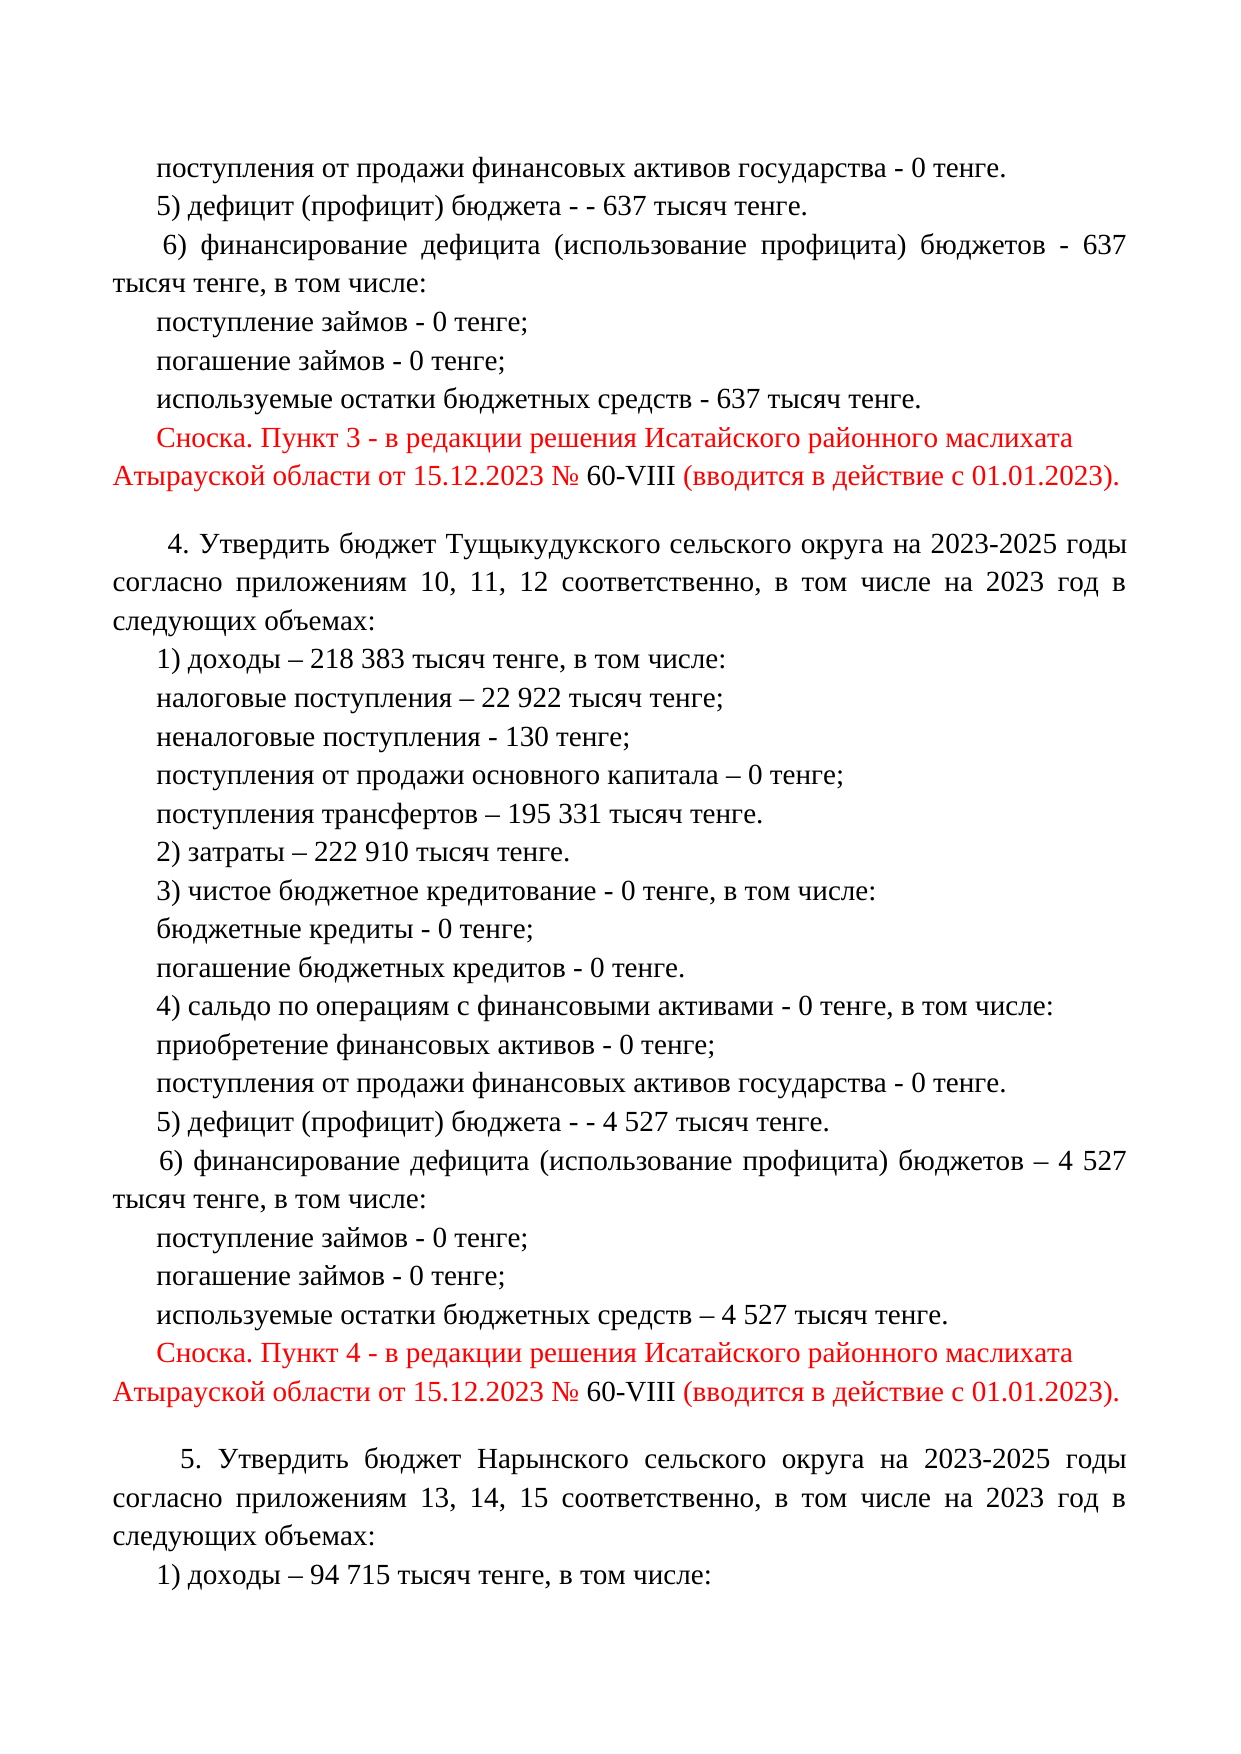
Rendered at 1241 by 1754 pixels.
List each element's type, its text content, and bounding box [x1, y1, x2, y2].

text используемые остатки бюджетных средств - 637 тысяч тенге. [112, 381, 1128, 415]
text 4) сальдо по операциям с финансовыми активами - 0 тенге, в том числе: [112, 988, 1128, 1022]
text 6) финансирование дефицита (использование профицита) бюджетов – 4 527 тысяч тенге, в том числе: [112, 1143, 1128, 1215]
text 6) финансирование дефицита (использование профицита) бюджетов - 637 тысяч тенге, в том числе: [112, 227, 1128, 299]
text погашение займов - 0 тенге; [112, 1258, 1128, 1292]
text 5. Утвердить бюджет Нарынского сельского округа на 2023-2025 годы согласно приложениям 13, 14, 15 соответственно, в том числе на 2023 год в следующих объемах: [112, 1441, 1128, 1552]
text поступление займов - 0 тенге; [112, 304, 1128, 338]
text используемые остатки бюджетных средств – 4 527 тысяч тенге. [112, 1297, 1128, 1330]
text Сноска. Пункт 4 - в редакции решения Исатайского районного маслихата Атырауской области от 15.12.2023 № 60-VIII (вводится в действие с 01.01.2023). [112, 1335, 1128, 1438]
text 1) доходы – 94 715 тысяч тенге, в том числе: [112, 1557, 1128, 1591]
text 4. Утвердить бюджет Тущыкудукского сельского округа на 2023-2025 годы согласно приложениям 10, 11, 12 соответственно, в том числе на 2023 год в следующих объемах: [112, 526, 1128, 637]
text погашение займов - 0 тенге; [112, 343, 1128, 376]
text 5) дефицит (профицит) бюджета - - 637 тысяч тенге. [112, 188, 1128, 222]
text налоговые поступления – 22 922 тысяч тенге; [112, 680, 1128, 714]
text поступление займов - 0 тенге; [112, 1220, 1128, 1253]
text неналоговые поступления - 130 тенге; [112, 719, 1128, 752]
text поступления трансфертов – 195 331 тысяч тенге. [112, 796, 1128, 829]
text поступления от продажи финансовых активов государства - 0 тенге. [112, 1066, 1128, 1099]
text приобретение финансовых активов - 0 тенге; [112, 1027, 1128, 1061]
text 2) затраты – 222 910 тысяч тенге. [112, 834, 1128, 868]
text 5) дефицит (профицит) бюджета - - 4 527 тысяч тенге. [112, 1104, 1128, 1138]
text 1) доходы – 218 383 тысяч тенге, в том числе: [112, 642, 1128, 675]
text бюджетные кредиты - 0 тенге; [112, 911, 1128, 945]
text 3) чистое бюджетное кредитование - 0 тенге, в том числе: [112, 873, 1128, 906]
text поступления от продажи основного капитала – 0 тенге; [112, 757, 1128, 791]
text Сноска. Пункт 3 - в редакции решения Исатайского районного маслихата Атырауской области от 15.12.2023 № 60-VIII (вводится в действие с 01.01.2023). [112, 420, 1128, 522]
text поступления от продажи финансовых активов государства - 0 тенге. [112, 150, 1128, 183]
text погашение бюджетных кредитов - 0 тенге. [112, 950, 1128, 983]
